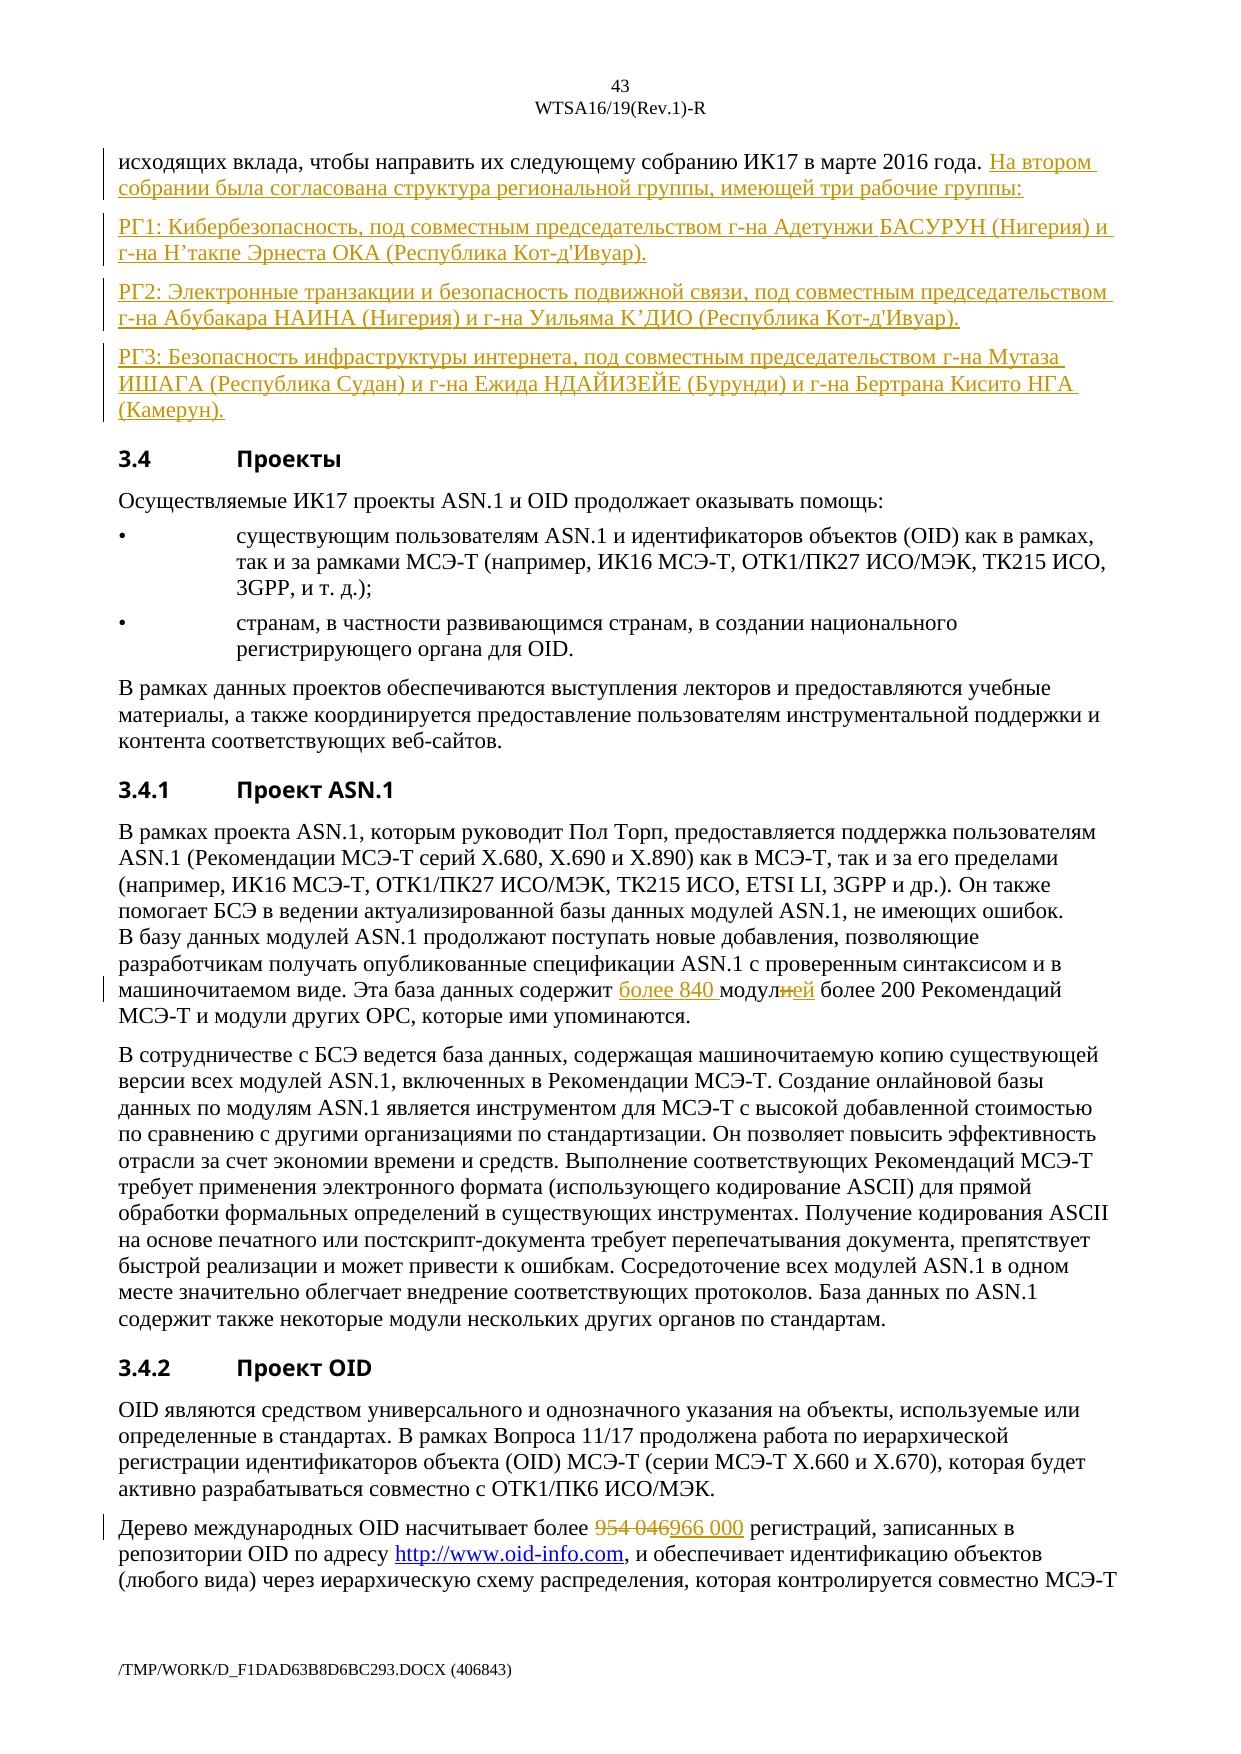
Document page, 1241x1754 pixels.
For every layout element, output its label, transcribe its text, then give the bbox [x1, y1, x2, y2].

text Осуществляемые ИК17 проекты ASN.1 и OID продолжает оказывать помощь: [118, 487, 1122, 513]
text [118, 148, 1122, 200]
text OID являются средством универсального и однозначного указания на объекты, используемые или определенные в стандартах. В рамках Вопроса 11/17 продолжена работа по иерархической регистрации идентификаторов объекта (OID) МСЭ-Т (серии МСЭ-Т X.660 и X.670), которая будет активно разрабатываться совместно с ОТК1/ПК6 ИСО/МЭК. [118, 1396, 1122, 1501]
text • существующим пользователям ASN.1 и идентификаторов объектов (OID) как в рамках, так и за рамками МСЭ-T (например, ИК16 МСЭ-T, ОТК1/ПК27 ИСО/МЭК, ТК215 ИСО, 3GPP, и т. д.); [118, 522, 1122, 601]
text В рамках данных проектов обеспечиваются выступления лекторов и предоставляются учебные материалы, а также координируется предоставление пользователям инструментальной поддержки и контента соответствующих веб-сайтов. [118, 674, 1122, 753]
subtitle 3.4 Проекты [118, 443, 1122, 474]
text В сотрудничестве с БСЭ ведется база данных, содержащая машиночитаемую копию существующей версии всех модулей ASN.1, включенных в Рекомендации МСЭ-Т. Создание онлайновой базы данных по модулям ASN.1 является инструментом для МСЭ-Т с высокой добавленной стоимостью по сравнению с другими организациями по стандартизации. Он позволяет повысить эффективность отрасли за счет экономии времени и средств. Выполнение соответствующих Рекомендаций МСЭ-Т требует применения электронного формата (использующего кодирование ASCII) для прямой обработки формальных определений в существующих инструментах. Получение кодирования ASCII на основе печатного или постскрипт-документа требует перепечатывания документа, препятствует быстрой реализации и может привести к ошибкам. Сосредоточение всех модулей ASN.1 в одном месте значительно облегчает внедрение соответствующих протоколов. База данных по ASN.1 содержит также некоторые модули нескольких других органов по стандартам. [118, 1041, 1122, 1331]
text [118, 1514, 1122, 1593]
subtitle 3.4.2 Проект OID [118, 1352, 1122, 1383]
subtitle 3.4.1 Проект ASN.1 [118, 774, 1122, 805]
text • странам, в частности развивающимся странам, в создании национального регистрирующего органа для OID. [118, 609, 1122, 662]
text В рамках проекта ASN.1, которым руководит Пол Торп, предоставляется поддержка пользователям ASN.1 (Рекомендации МСЭ-Т серий X.680, X.690 и X.890) как в МСЭ-Т, так и за его пределами (например, ИК16 МСЭ-Т, ОТК1/ПК27 ИСО/МЭК, ТК215 ИСО, ETSI LI, 3GPP и др.). Он также помогает БСЭ в ведении актуализированной базы данных модулей ASN.1, не имеющих ошибок. В базу данных модулей ASN.1 продолжают поступать новые добавления, позволяющие разработчикам получать опубликованные спецификации ASN.1 с проверенным синтаксисом и в машиночитаемом виде. Эта база данных содержит модул более 200 Рекомендаций МСЭ-Т и модули других ОРС, которые ими упоминаются. [118, 818, 1122, 1029]
